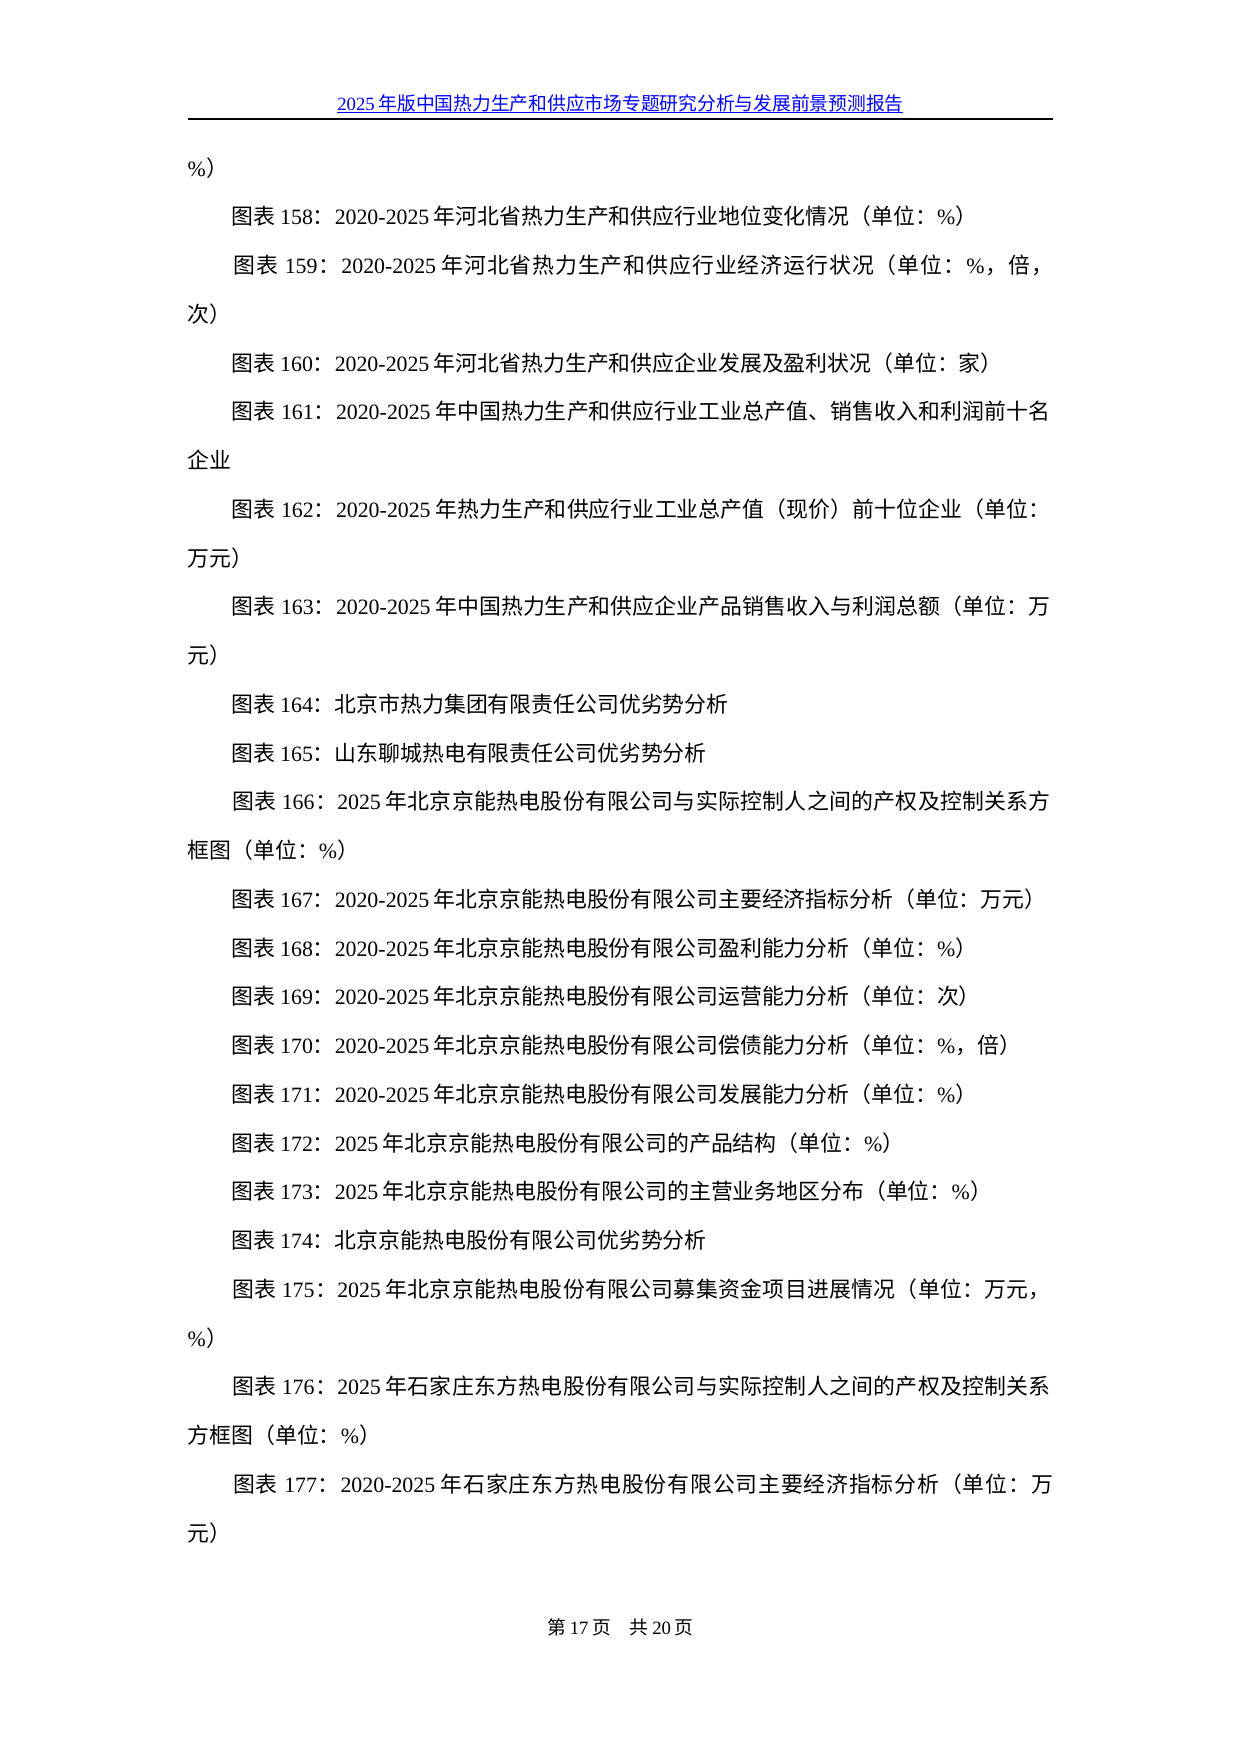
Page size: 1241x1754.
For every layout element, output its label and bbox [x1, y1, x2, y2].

text [187, 150, 1053, 1548]
